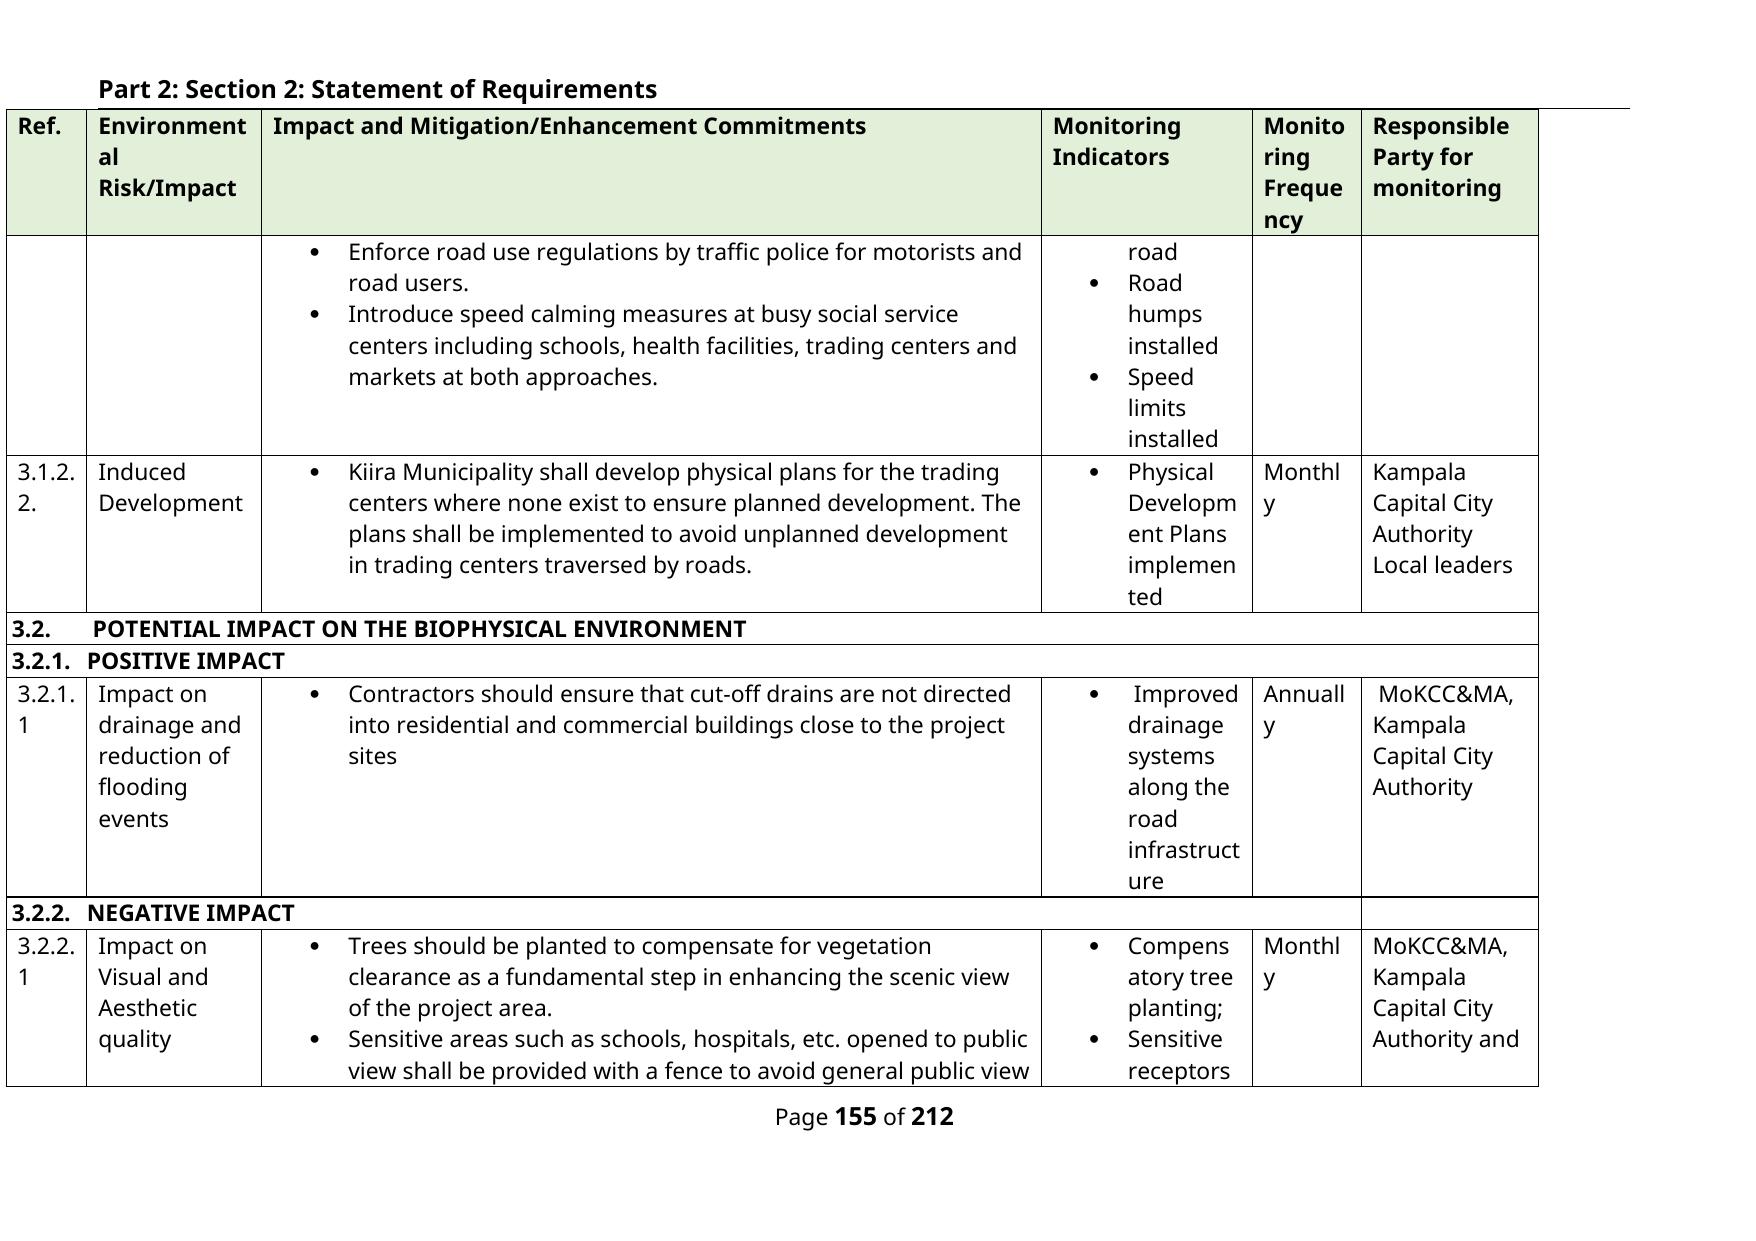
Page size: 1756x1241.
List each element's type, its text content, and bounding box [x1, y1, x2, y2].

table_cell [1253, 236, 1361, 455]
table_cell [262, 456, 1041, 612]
table_header Responsible Party for monitoring [1362, 110, 1538, 235]
table_header Impact and Mitigation/Enhancement Commitments [262, 110, 1041, 235]
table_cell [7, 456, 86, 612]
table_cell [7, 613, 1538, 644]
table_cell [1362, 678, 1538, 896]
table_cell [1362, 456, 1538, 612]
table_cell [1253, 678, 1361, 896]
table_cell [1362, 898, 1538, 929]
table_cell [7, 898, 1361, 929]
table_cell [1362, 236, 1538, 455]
table_header Environmental Risk/Impact [87, 110, 261, 235]
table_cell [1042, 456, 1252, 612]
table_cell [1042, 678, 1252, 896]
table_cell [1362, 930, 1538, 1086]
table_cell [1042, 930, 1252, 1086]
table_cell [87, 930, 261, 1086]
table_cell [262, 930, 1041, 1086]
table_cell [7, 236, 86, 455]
table_header Monitoring Indicators [1042, 110, 1252, 235]
table_header Monitoring Frequency [1253, 110, 1361, 235]
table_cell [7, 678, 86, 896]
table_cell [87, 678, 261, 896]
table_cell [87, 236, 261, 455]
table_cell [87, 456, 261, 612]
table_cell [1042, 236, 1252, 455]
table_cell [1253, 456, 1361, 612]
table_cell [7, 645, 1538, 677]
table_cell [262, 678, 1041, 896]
table_header Ref. [7, 110, 86, 235]
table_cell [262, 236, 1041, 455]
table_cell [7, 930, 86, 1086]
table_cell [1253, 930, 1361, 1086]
